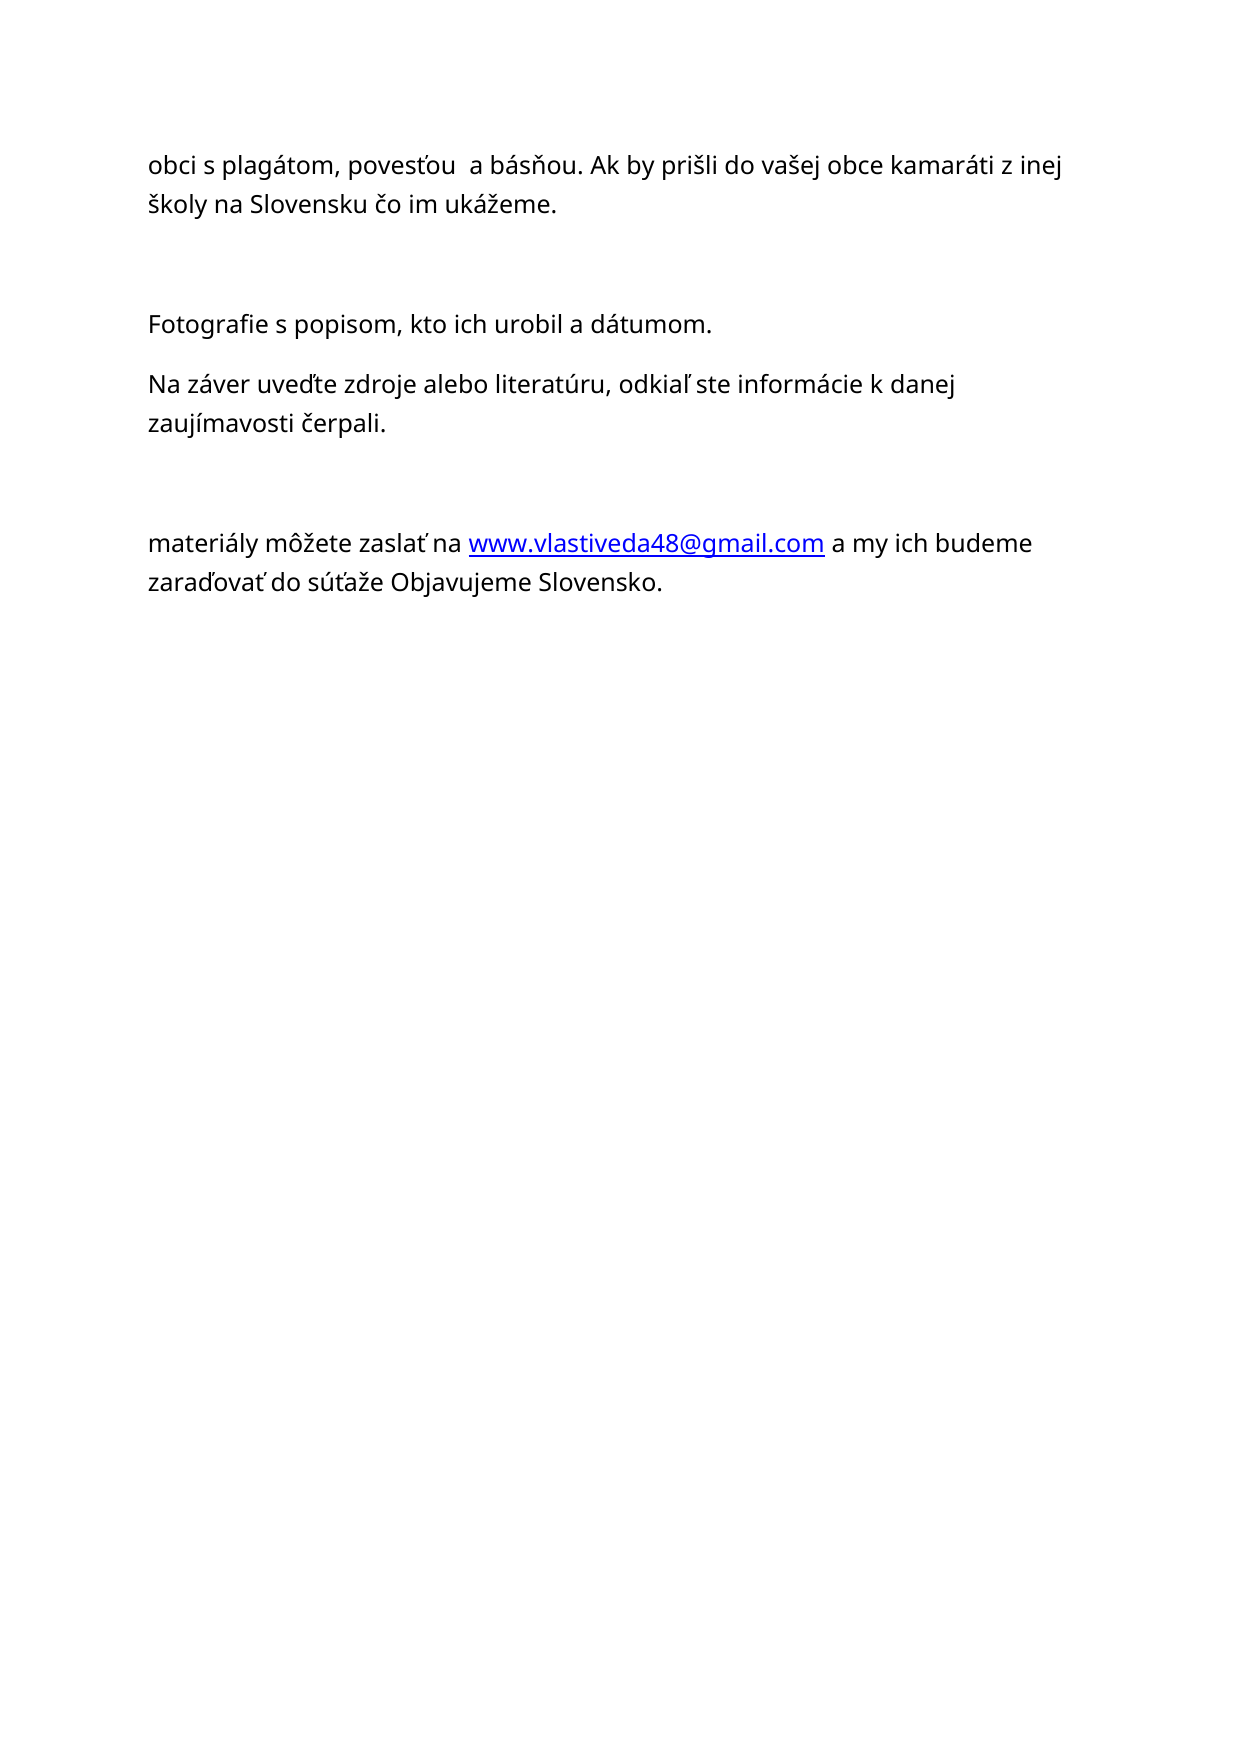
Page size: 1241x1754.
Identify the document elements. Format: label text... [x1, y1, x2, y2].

text materiály môžete zaslať na www.vlastiveda48@gmail.com a my ich budeme zaraďovať do súťaže Objavujeme Slovensko. [148, 526, 1093, 599]
text Fotografie s popisom, kto ich urobil a dátumom. [148, 307, 1093, 341]
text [148, 148, 1093, 221]
text Na záver uveďte zdroje alebo literatúru, odkiaľ ste informácie k danej zaujímavosti čerpali. [148, 367, 1093, 440]
